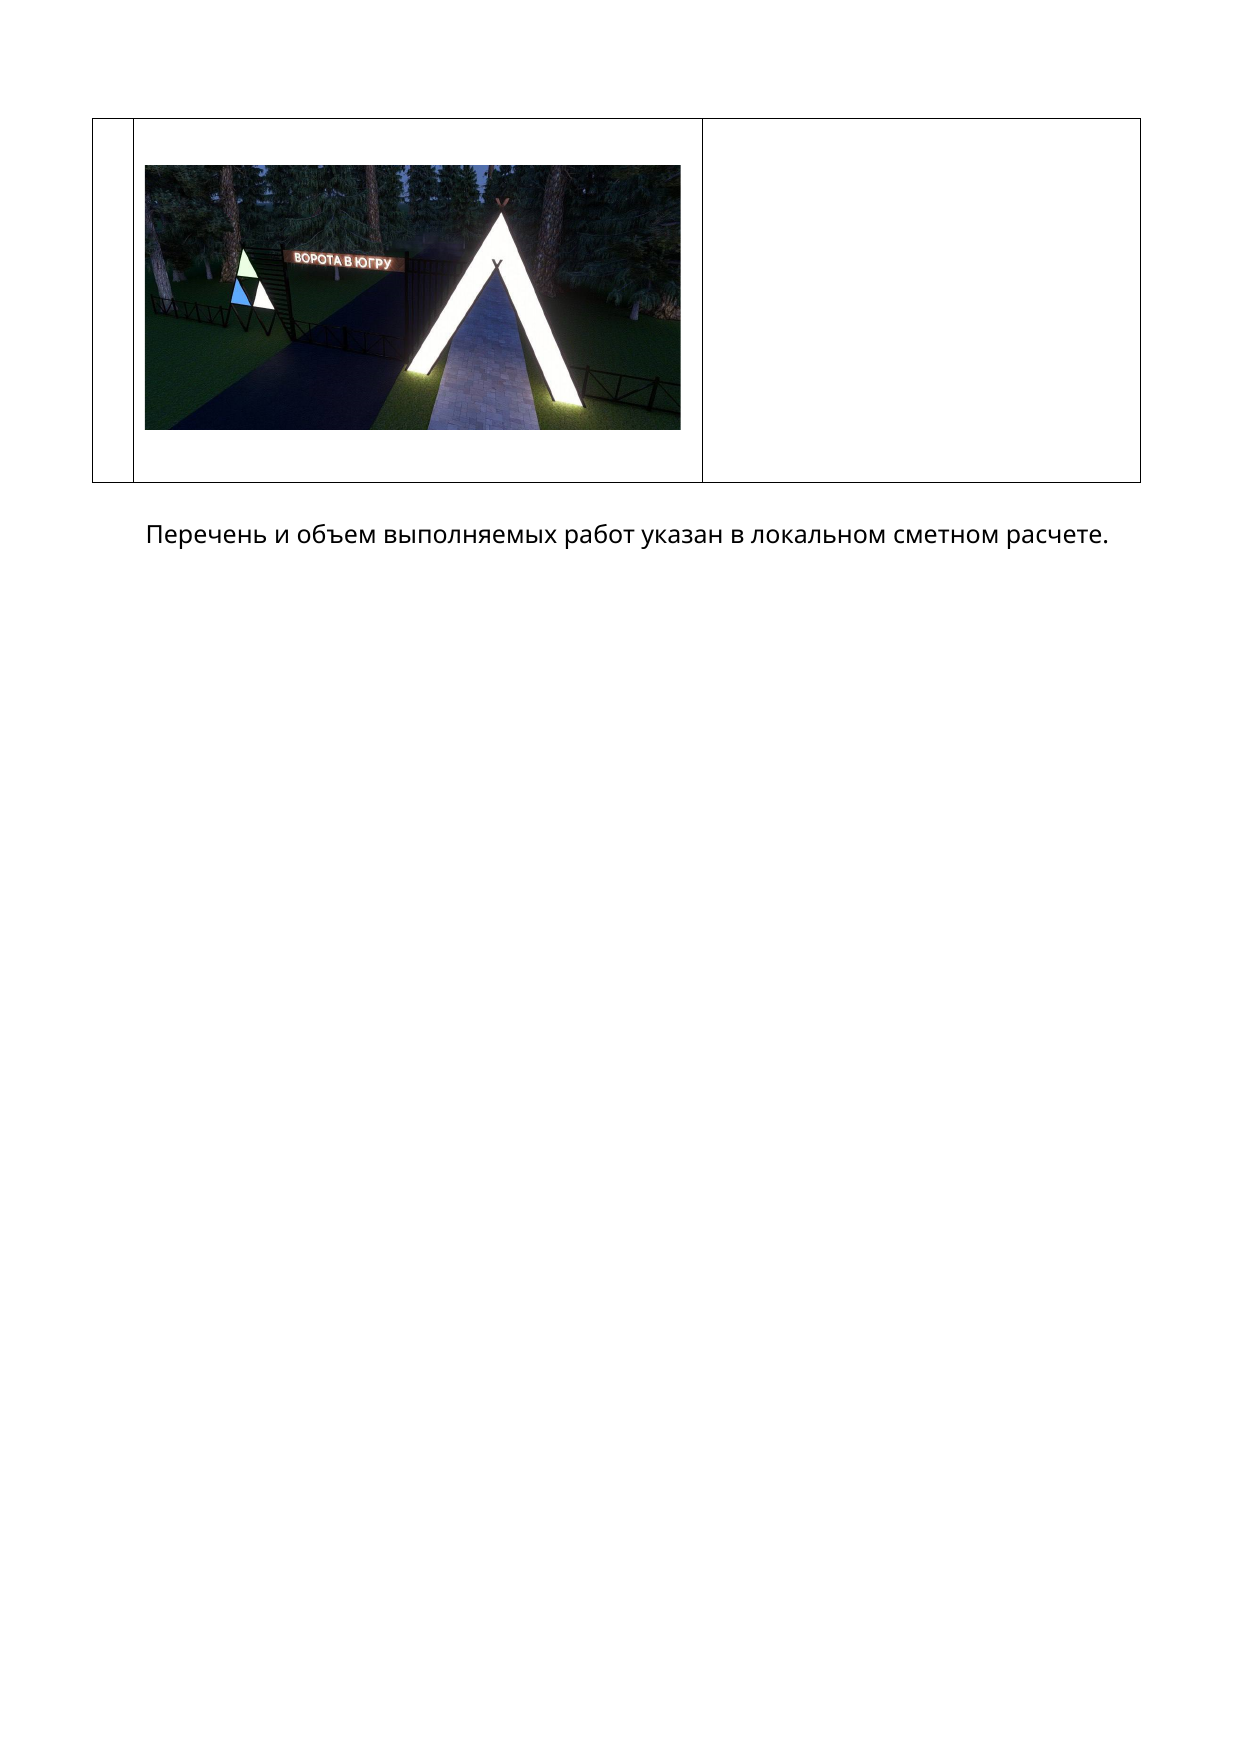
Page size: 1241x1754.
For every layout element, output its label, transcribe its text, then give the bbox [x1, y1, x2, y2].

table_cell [703, 119, 1140, 482]
table_cell Эскиз [134, 119, 702, 482]
table_cell 4 [93, 119, 133, 482]
text Перечень и объем выполняемых работ указан в локальном сметном расчете. [103, 517, 1152, 551]
